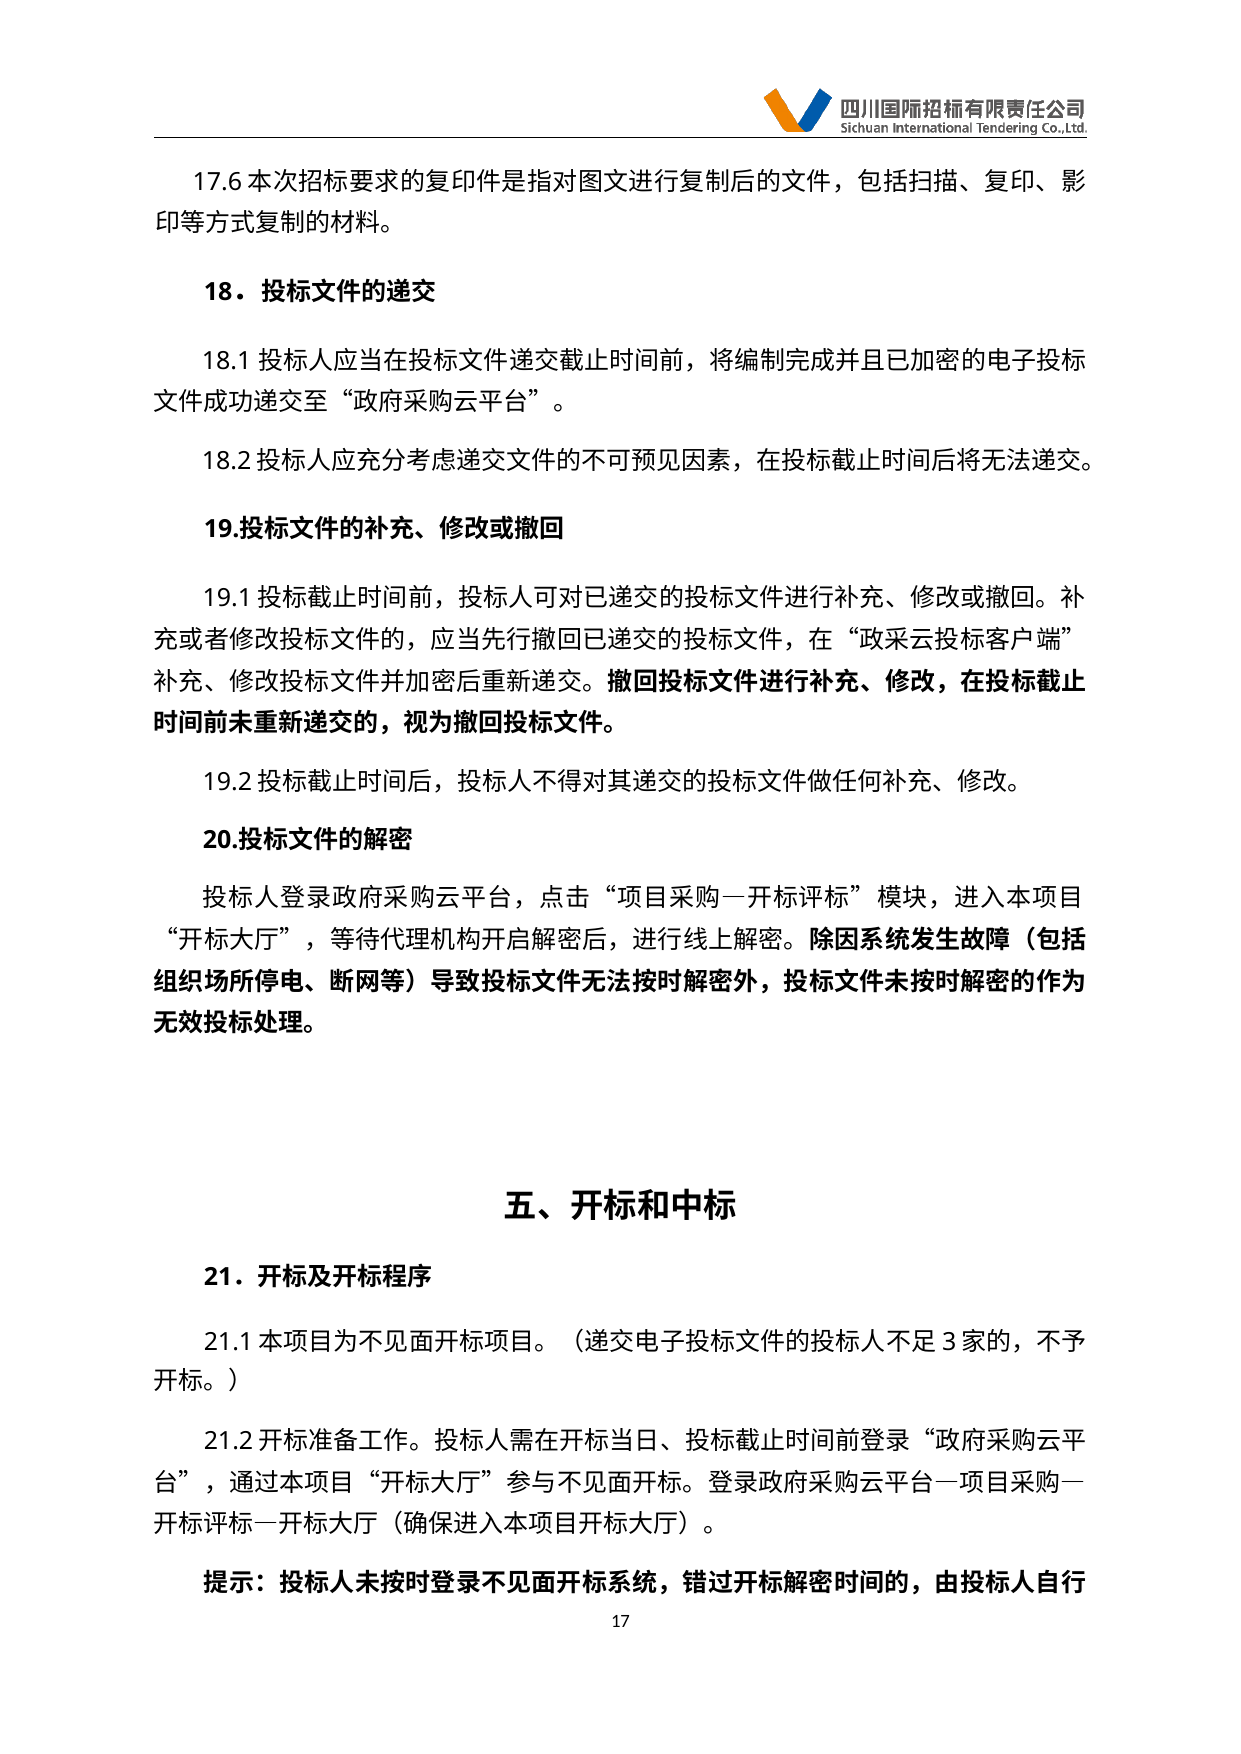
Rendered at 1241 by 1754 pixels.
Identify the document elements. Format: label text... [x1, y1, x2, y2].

subtitle 五、开标和中标 [153, 1184, 1087, 1225]
subtitle 21．开标及开标程序 [153, 1252, 1087, 1294]
text 19.1投标截止时间前，投标人可对已递交的投标文件进行补充、修改或撤回。补充或者修改投标文件的，应当先行撤回已递交的投标文件，在“政采云投标客户端”补充、修改投标文件并加密后重新递交。撤回投标文件进行补充、修改，在投标截止时间前未重新递交的，视为撤回投标文件。 [153, 573, 1087, 740]
text 17.6本次招标要求的复印件是指对图文进行复制后的文件，包括扫描、复印、影印等方式复制的材料。 [155, 157, 1087, 240]
text 18.1 投标人应当在投标文件递交截止时间前，将编制完成并且已加密的电子投标文件成功递交至“政府采购云平台”。 [153, 336, 1087, 419]
picture [763, 88, 1087, 135]
text 21.2开标准备工作。投标人需在开标当日、投标截止时间前登录“政府采购云平台”，通过本项目“开标大厅”参与不见面开标。登录政府采购云平台—项目采购—开标评标—开标大厅（确保进入本项目开标大厅）。 [153, 1416, 1087, 1541]
text 19.2投标截止时间后，投标人不得对其递交的投标文件做任何补充、修改。 [153, 757, 1087, 798]
subtitle 19.投标文件的补充、修改或撤回 [153, 504, 1087, 546]
subtitle 18．投标文件的递交 [153, 267, 1087, 309]
text 21.1本项目为不见面开标项目。（递交电子投标文件的投标人不足3家的，不予开标。） [153, 1321, 1087, 1397]
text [153, 1558, 1087, 1599]
text 18.2投标人应充分考虑递交文件的不可预见因素，在投标截止时间后将无法递交。 [153, 436, 1087, 477]
text 投标人登录政府采购云平台，点击“项目采购—开标评标”模块，进入本项目“开标大厅”，等待代理机构开启解密后，进行线上解密。除因系统发生故障（包括组织场所停电、断网等）导致投标文件无法按时解密外，投标文件未按时解密的作为无效投标处理。 [153, 873, 1087, 1040]
text 20.投标文件的解密 [153, 815, 1087, 857]
